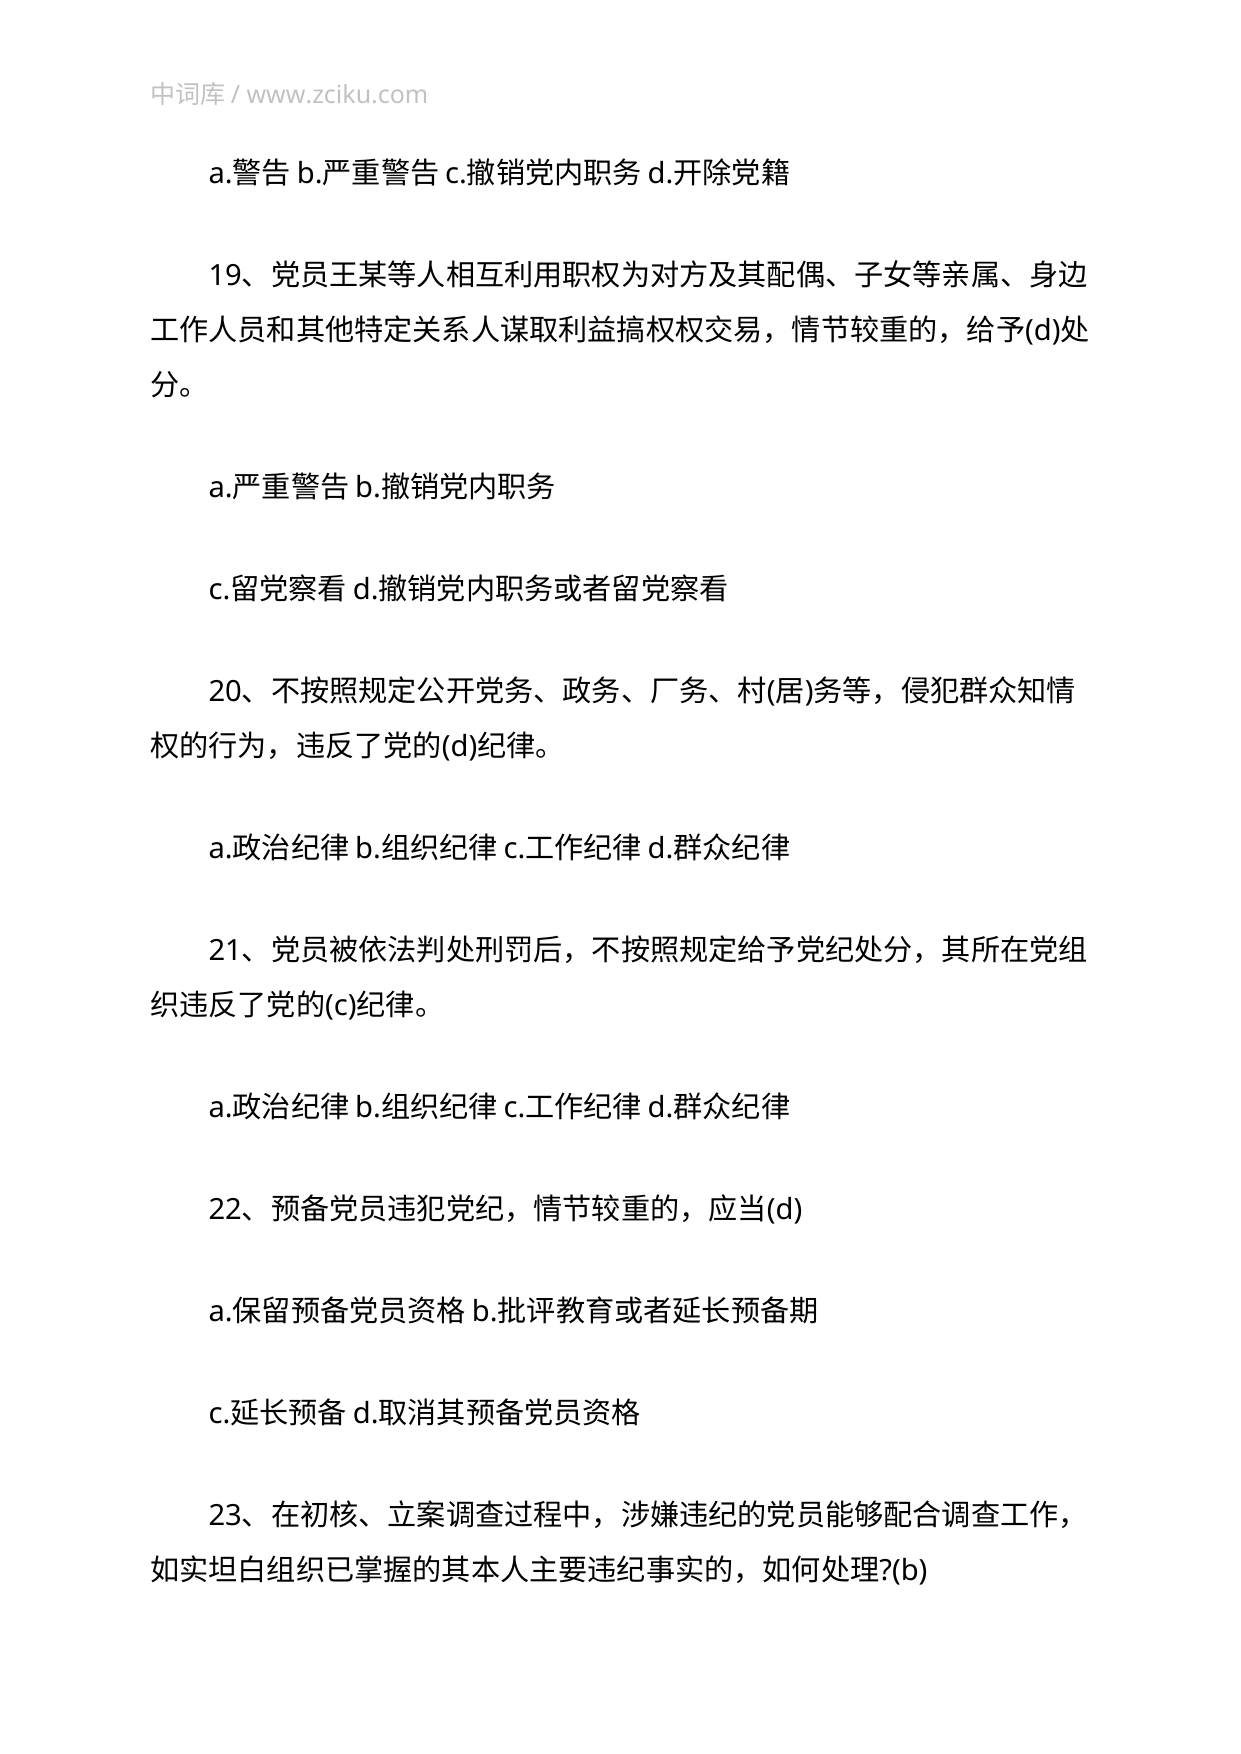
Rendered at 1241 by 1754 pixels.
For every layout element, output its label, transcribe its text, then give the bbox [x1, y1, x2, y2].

text c.留党察看d.撤销党内职务或者留党察看 [150, 566, 1090, 608]
text 20、不按照规定公开党务、政务、厂务、村(居)务等，侵犯群众知情权的行为，违反了党的(d)纪律。 [150, 668, 1090, 765]
text a.政治纪律b.组织纪律c.工作纪律d.群众纪律 [150, 1084, 1090, 1126]
text a.严重警告b.撤销党内职务 [150, 464, 1090, 506]
text 21、党员被依法判处刑罚后，不按照规定给予党纪处分，其所在党组织违反了党的(c)纪律。 [150, 927, 1090, 1024]
text 19、党员王某等人相互利用职权为对方及其配偶、子女等亲属、身边工作人员和其他特定关系人谋取利益搞权权交易，情节较重的，给予(d)处分。 [150, 252, 1090, 404]
text a.政治纪律b.组织纪律c.工作纪律d.群众纪律 [150, 825, 1090, 867]
text a.保留预备党员资格b.批评教育或者延长预备期 [150, 1288, 1090, 1330]
text c.延长预备d.取消其预备党员资格 [150, 1389, 1090, 1432]
text 22、预备党员违犯党纪，情节较重的，应当(d) [150, 1186, 1090, 1228]
text a.警告b.严重警告c.撤销党内职务d.开除党籍 [150, 150, 1090, 192]
text 23、在初核、立案调查过程中，涉嫌违纪的党员能够配合调查工作，如实坦白组织已掌握的其本人主要违纪事实的，如何处理?(b) [150, 1492, 1090, 1589]
